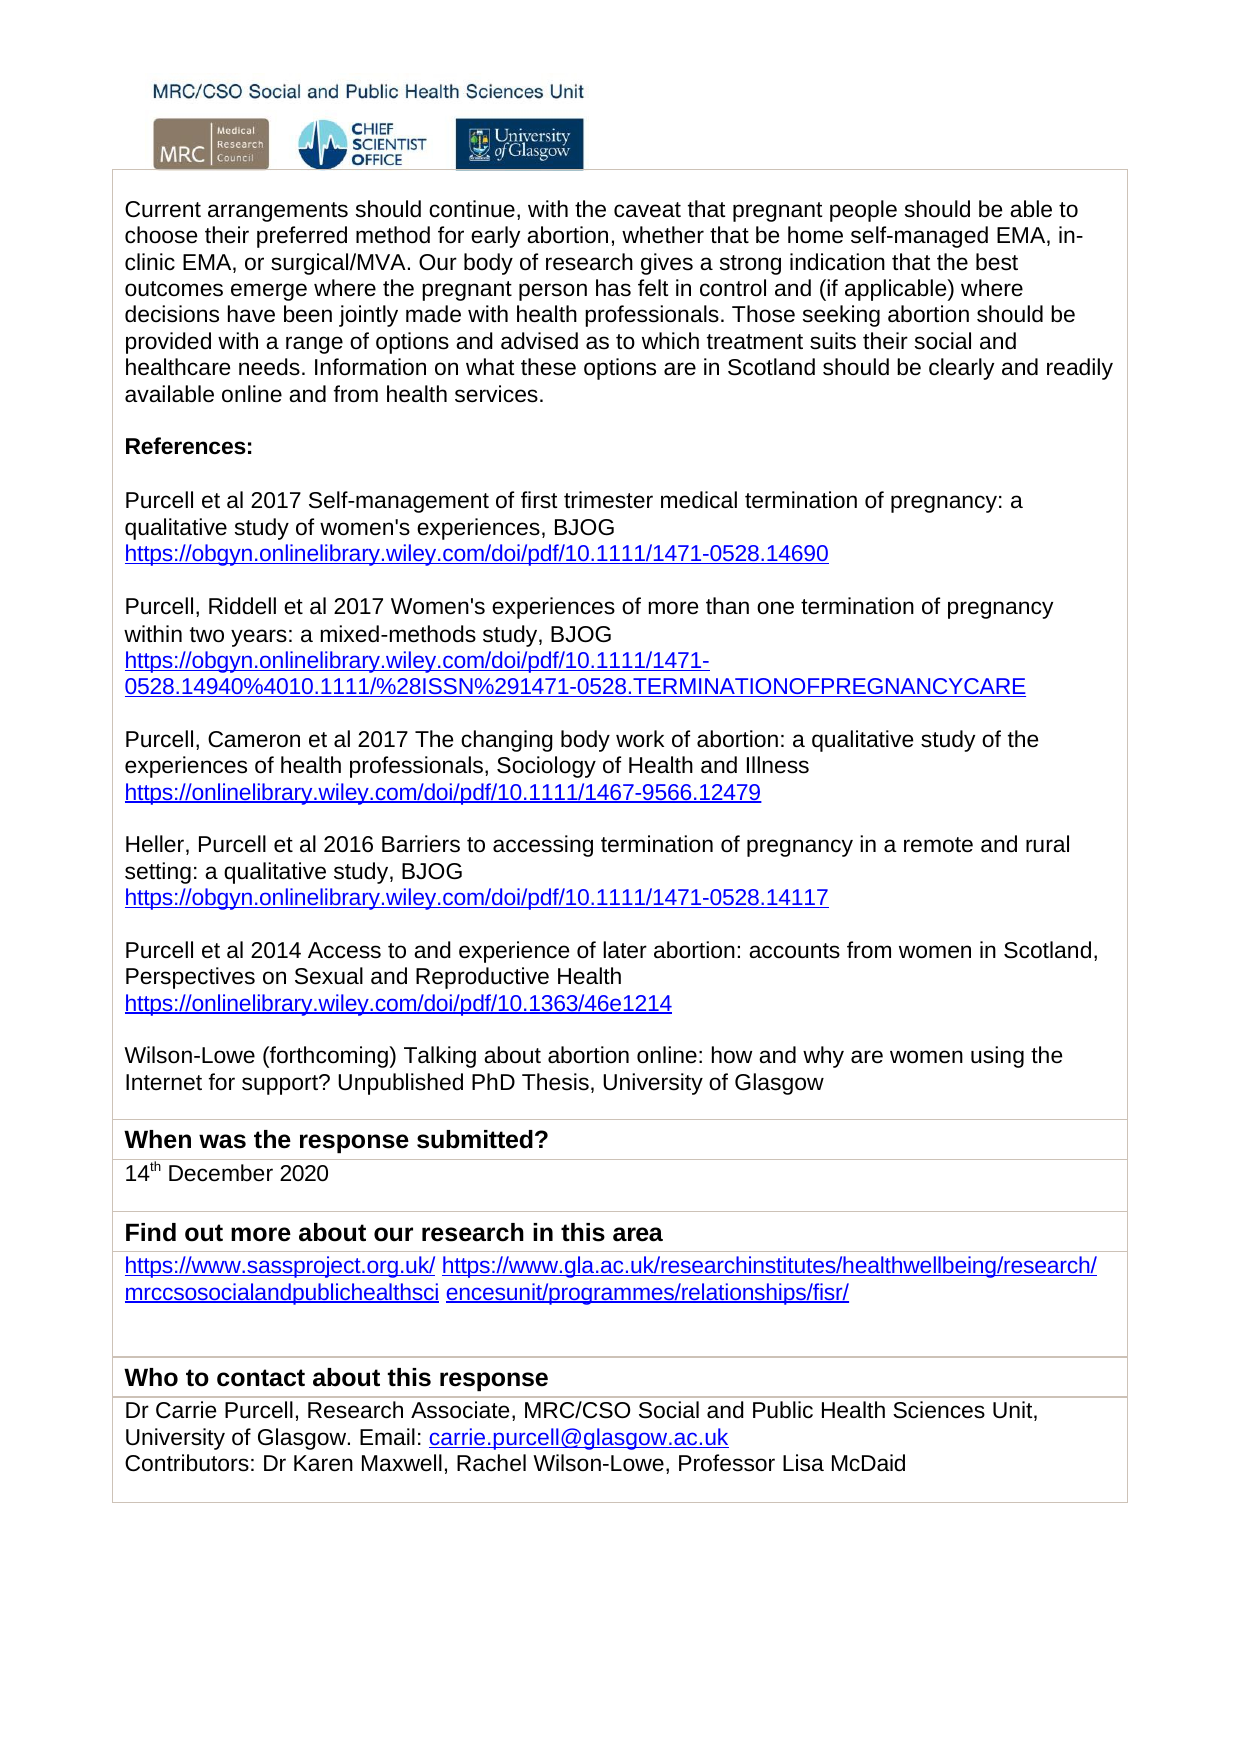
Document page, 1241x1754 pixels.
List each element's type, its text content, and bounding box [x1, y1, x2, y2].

table_cell Find out more about our research in this area [113, 1212, 1127, 1251]
table_cell https://www.sassproject.org.uk/ https://www.gla.ac.uk/researchinstitutes/healthwellbeing/research/mrccsosocialandpublichealthsci encesunit/programmes/relationships/fisr/ [113, 1252, 1127, 1356]
picture [144, 73, 589, 169]
table_cell 14th December 2020 [113, 1160, 1127, 1211]
table_cell Dr Carrie Purcell, Research Associate, MRC/CSO Social and Public Health Sciences Unit, University of Glasgow. Email: carrie.purcell@glasgow.ac.uk Contributors: Dr Karen Maxwell, Rachel Wilson-Lowe, Professor Lisa McDaid [113, 1398, 1127, 1502]
table_cell When was the response submitted? [113, 1120, 1127, 1158]
table_cell Who to contact about this response [113, 1358, 1127, 1396]
table_header Current arrangements should continue, with the caveat that pregnant people should be able to choose their preferred method for early abortion, whether that be home self-managed EMA, in- clinic EMA, or surgical/MVA. Our body of research gives a strong indication that the best outcomes emerge where the pregnant person has felt in control and (if applicable) where decisions have been jointly made with health professionals. Those seeking abortion should be provided with a range of options and advised as to which treatment suits their social and healthcare needs. Information on what these options are in Scotland should be clearly and readily available online and from health services. References: Purcell et al 2017 Self‐management of first trimester medical termination of pregnancy: a qualitative study of women's experiences, BJOG https://obgyn.onlinelibrary.wiley.com/doi/pdf/10.1111/1471-0528.14690 Purcell, Riddell et al 2017 Women's experiences of more than one termination of pregnancy within two years: a mixed‐methods study, BJOG https://obgyn.onlinelibrary.wiley.com/doi/pdf/10.1111/1471- 0528.14940%4010.1111/%28ISSN%291471-0528.TERMINATIONOFPREGNANCYCARE Purcell, Cameron et al 2017 The changing body work of abortion: a qualitative study of the experiences of health professionals, Sociology of Health and Illness https://onlinelibrary.wiley.com/doi/pdf/10.1111/1467-9566.12479 Heller, Purcell et al 2016 Barriers to accessing termination of pregnancy in a remote and rural setting: a qualitative study, BJOG https://obgyn.onlinelibrary.wiley.com/doi/pdf/10.1111/1471-0528.14117 Purcell et al 2014 Access to and experience of later abortion: accounts from women in Scotland, Perspectives on Sexual and Reproductive Health https://onlinelibrary.wiley.com/doi/pdf/10.1363/46e1214 Wilson-Lowe (forthcoming) Talking about abortion online: how and why are women using the Internet for support? Unpublished PhD Thesis, University of Glasgow [113, 170, 1127, 1118]
